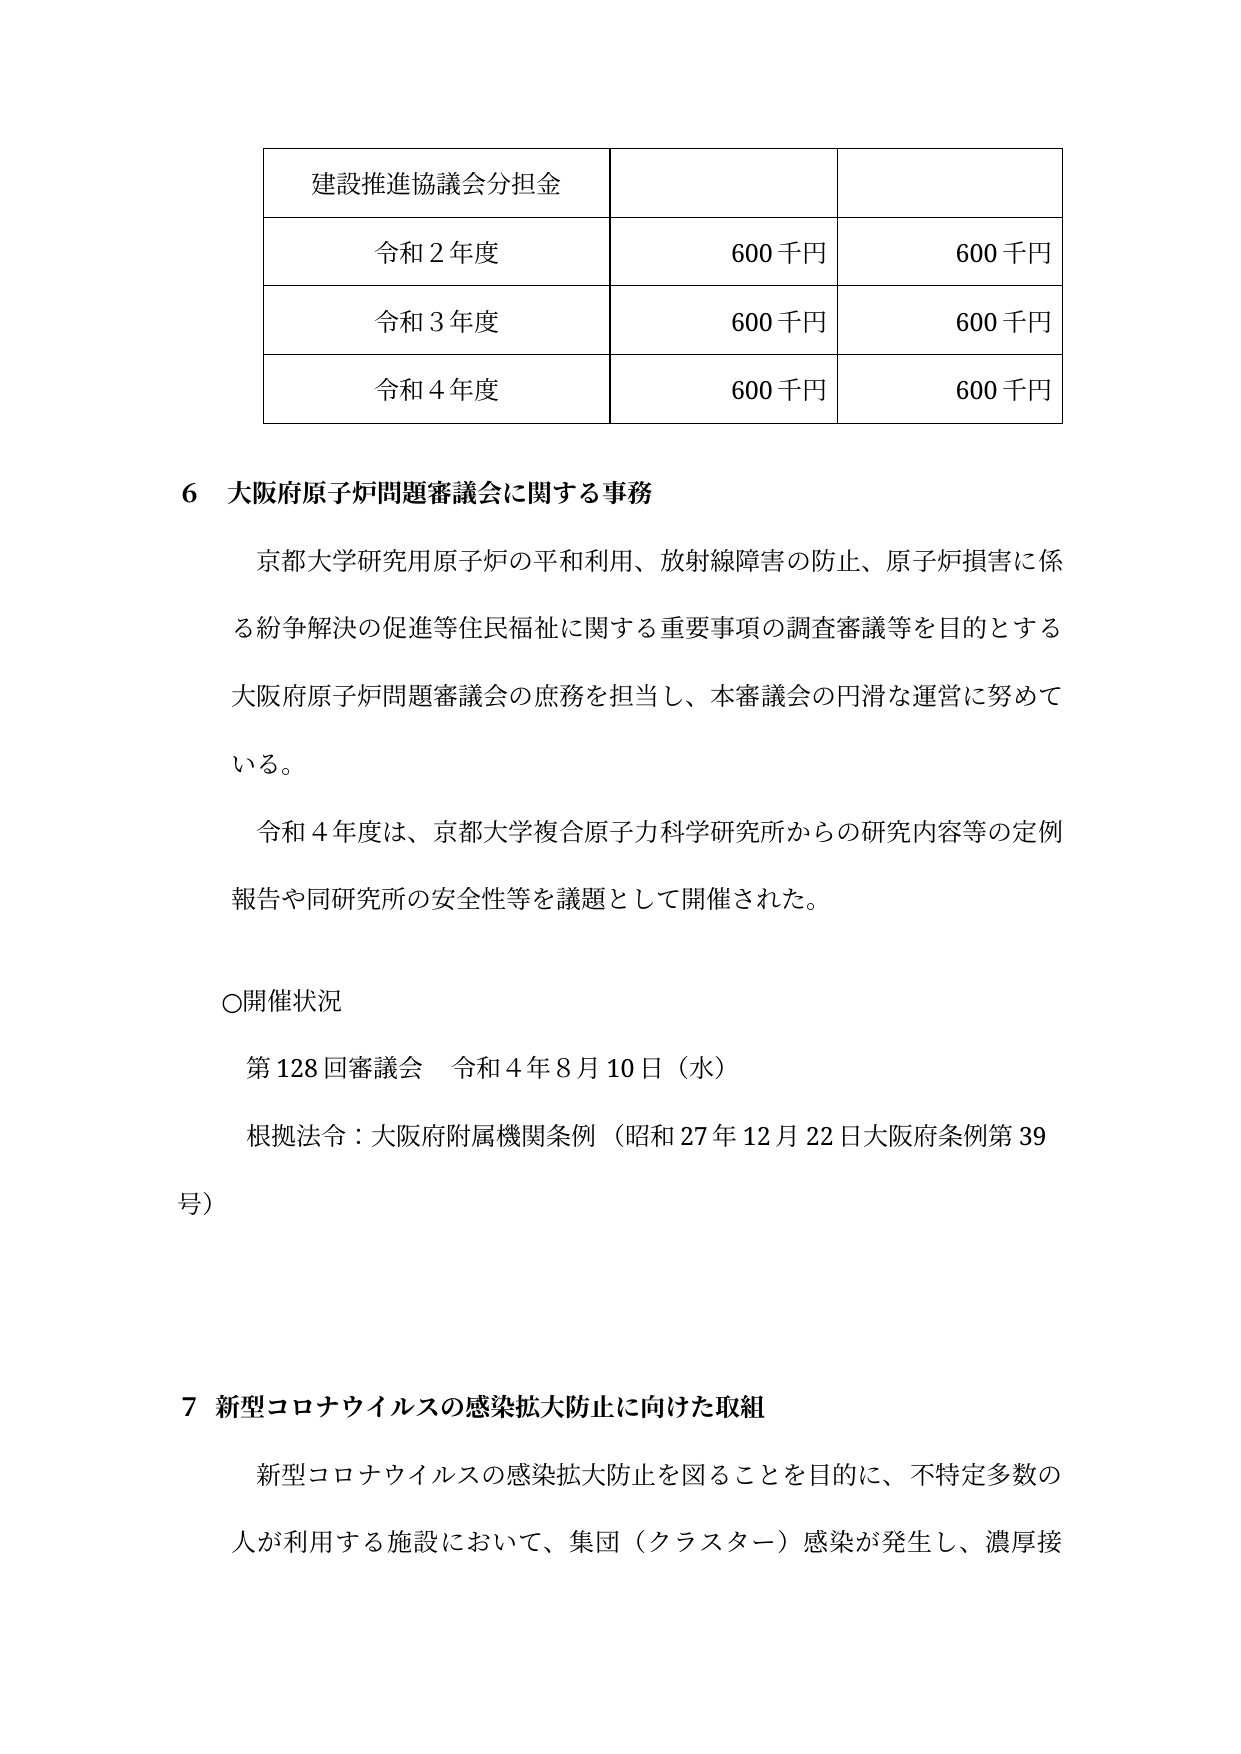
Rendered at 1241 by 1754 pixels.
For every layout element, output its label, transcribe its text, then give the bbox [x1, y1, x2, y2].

text ６ 大阪府原子炉問題審議会に関する事務 [177, 458, 1063, 526]
table_header 予算額 [611, 149, 837, 217]
text 京都大学研究用原子炉の平和利用、放射線障害の防止、原子炉損害に係る紛争解決の促進等住民福祉に関する重要事項の調査審議等を目的とする大阪府原子炉問題審議会の庶務を担当し、本審議会の円滑な運営に努めている。 [231, 526, 1063, 796]
table_cell 600千円 [838, 355, 1062, 423]
table_cell 600千円 [611, 355, 837, 423]
text 第128回審議会 令和４年８月10日（水） [177, 1033, 1063, 1101]
table_cell 600千円 [611, 218, 837, 285]
table_header 決算額 [838, 149, 1062, 217]
text 根拠法令：大阪府附属機関条例 （昭和27年12月22日大阪府条例第39号） [177, 1101, 1087, 1236]
table_cell 令和４年度 [264, 355, 609, 423]
table_cell 600千円 [611, 286, 837, 354]
text ○開催状況 [177, 966, 1063, 1033]
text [231, 1439, 1063, 1575]
table_cell 令和２年度 [264, 218, 609, 285]
table_cell 600千円 [838, 218, 1062, 285]
text 令和４年度は、京都大学複合原子力科学研究所からの研究内容等の定例報告や同研究所の安全性等を議題として開催された。 [231, 796, 1063, 932]
table_cell 令和３年度 [264, 286, 609, 354]
table_cell 600千円 [838, 286, 1062, 354]
text ７ 新型コロナウイルスの感染拡大防止に向けた取組 [177, 1372, 1063, 1439]
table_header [264, 149, 609, 217]
